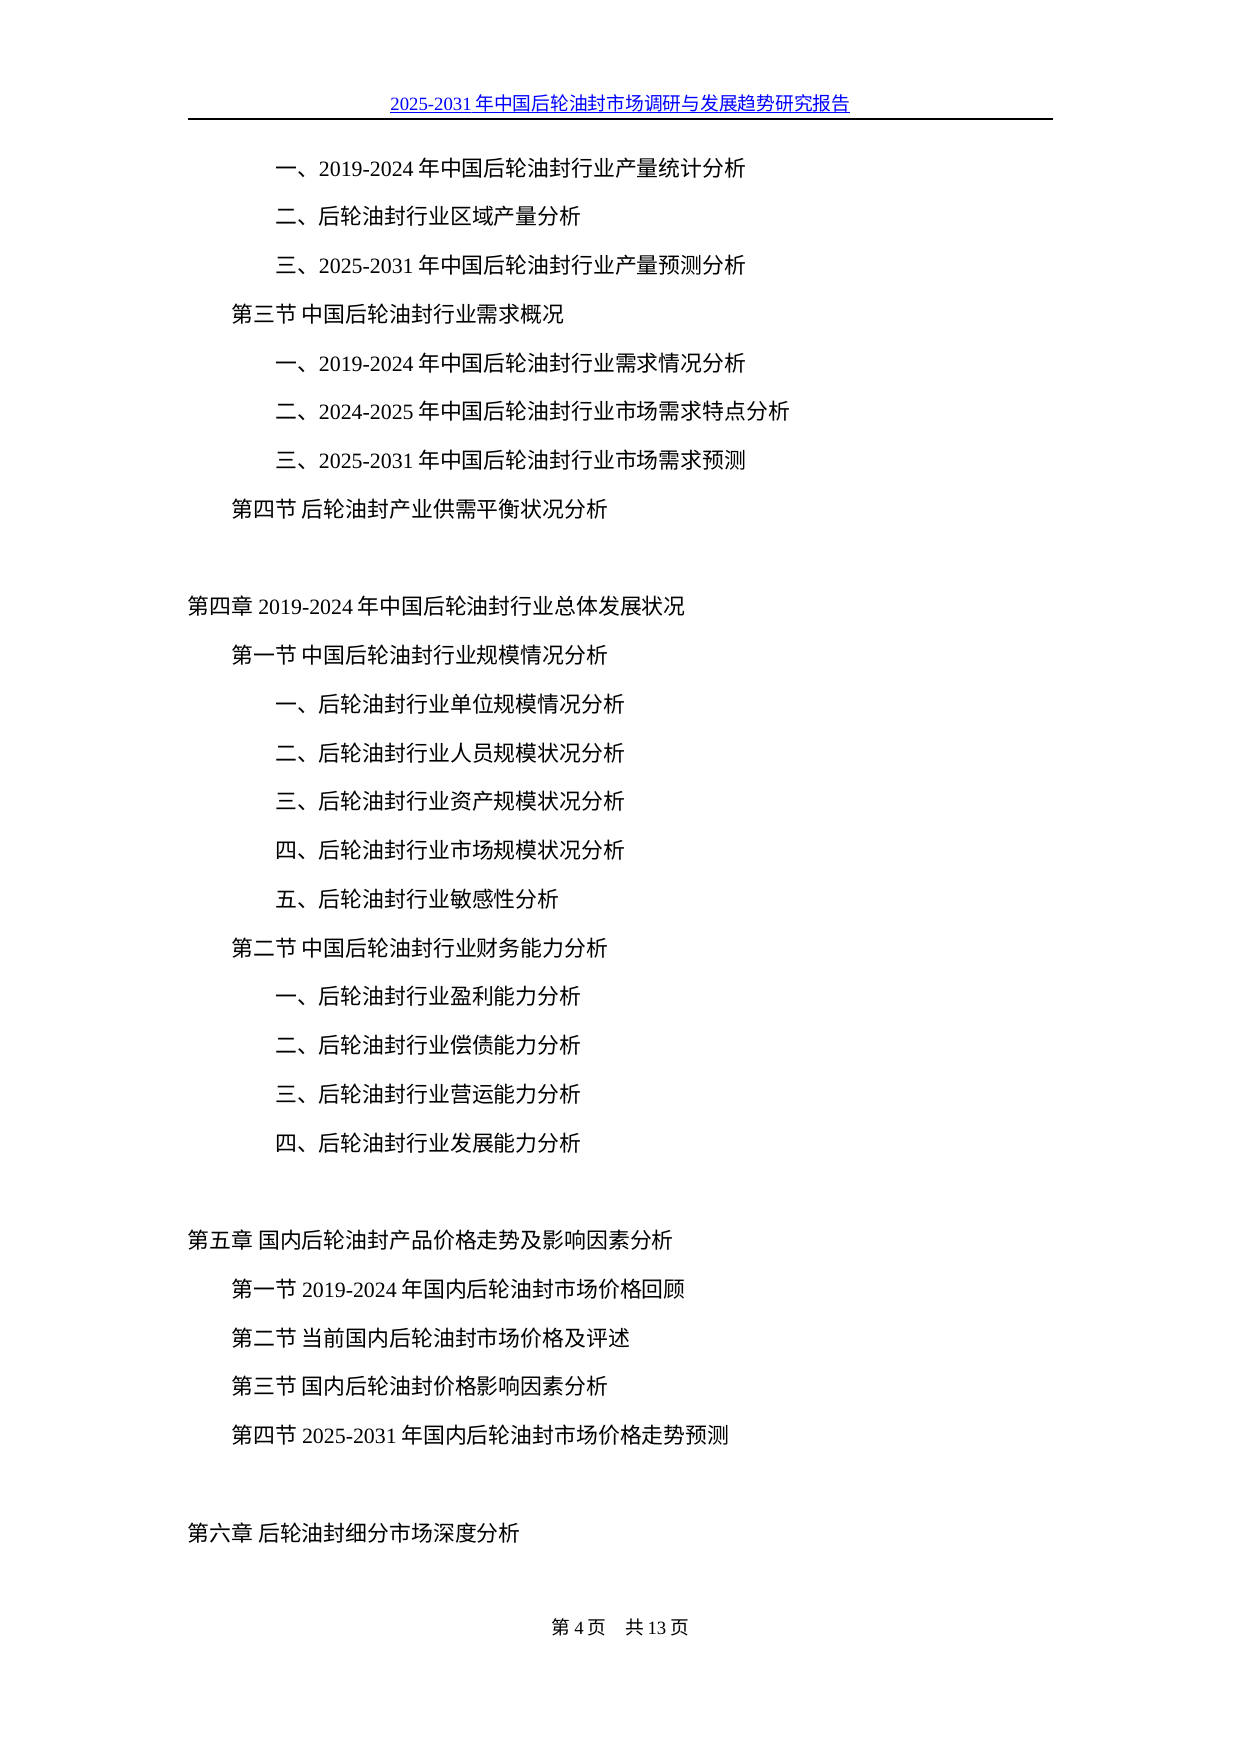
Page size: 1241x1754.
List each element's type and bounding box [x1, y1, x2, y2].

text [187, 150, 1053, 1548]
